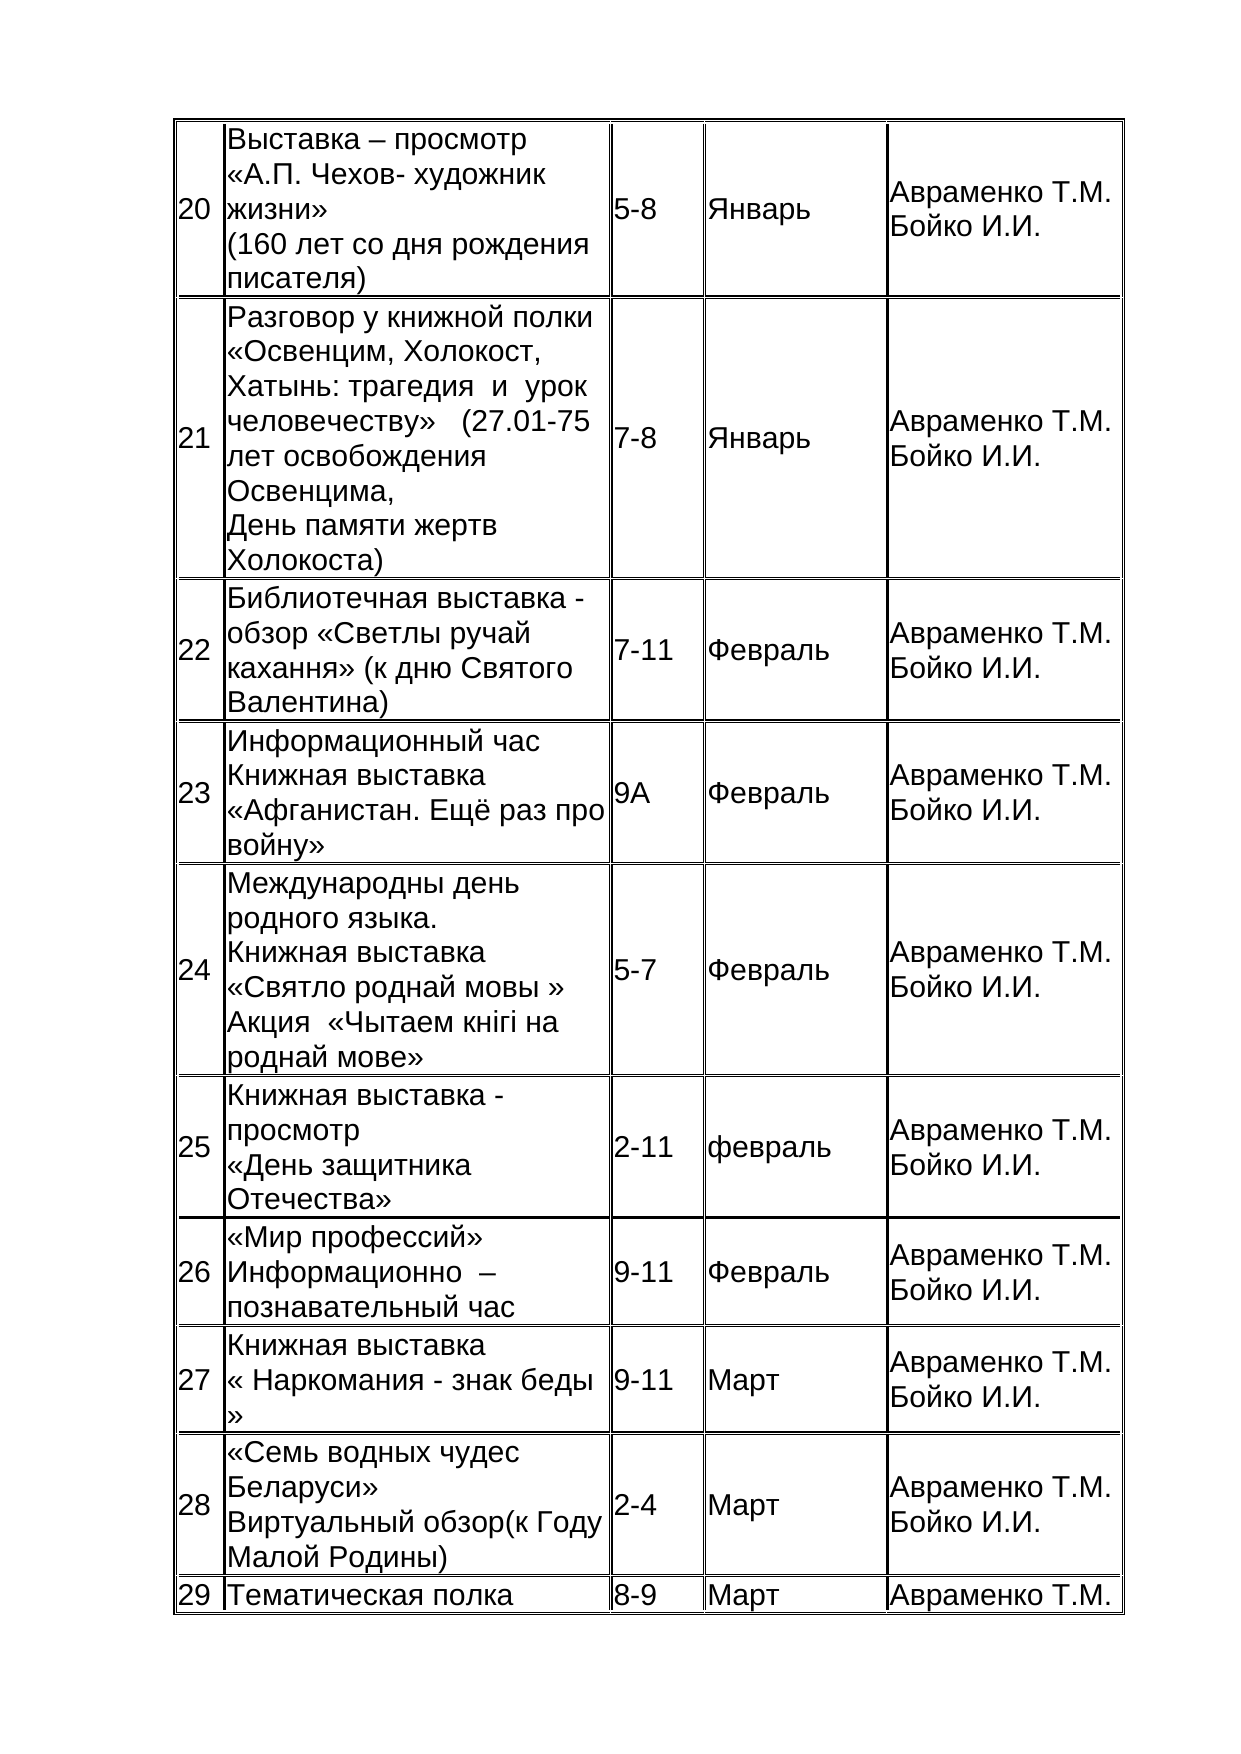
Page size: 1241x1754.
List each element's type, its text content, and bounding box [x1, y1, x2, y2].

table_cell 29 [175, 1574, 224, 1612]
table_cell 2-4 [613, 1435, 703, 1574]
table_cell Февраль [706, 723, 886, 862]
table_cell 24 [175, 862, 224, 1074]
table_cell Авраменко Т.М. Бойко И.И. [889, 1431, 1122, 1574]
table_cell Авраменко Т.М. Бойко И.И. [889, 1216, 1122, 1324]
table_cell Международны день родного языка. Книжная выставка «Святло роднай мовы » Акция «Чытаем кнігі на роднай мове» [226, 865, 609, 1074]
table_cell февраль [706, 1077, 886, 1216]
table_cell Март [706, 1435, 886, 1574]
table_cell 20 [177, 122, 224, 295]
table_cell Авраменко Т.М. Бойко И.И. [887, 1324, 1123, 1431]
table_cell 9А [613, 723, 703, 862]
table_cell Февраль [706, 580, 886, 719]
table_cell 9-11 [613, 1219, 703, 1324]
table_cell Январь [706, 299, 886, 577]
table_cell 23 [177, 719, 223, 862]
table_cell 7-8 [613, 299, 703, 577]
table_cell 5-7 [613, 865, 703, 1074]
table_cell Март [705, 1577, 887, 1612]
table_cell Февраль [706, 1219, 886, 1324]
table_cell Авраменко Т.М. Бойко И.И. [889, 719, 1122, 862]
table_cell 8-9 [611, 1577, 705, 1612]
table_cell 21 [177, 295, 223, 577]
table_cell Авраменко Т.М. Бойко И.И. [887, 1074, 1123, 1216]
table_cell Январь [705, 120, 887, 295]
table_cell 7-11 [613, 580, 703, 719]
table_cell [224, 1574, 611, 1612]
table_cell Информационный час Книжная выставка «Афганистан. Ещё раз про войну» [226, 723, 609, 862]
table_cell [887, 1574, 1123, 1612]
table_cell Авраменко Т.М. Бойко И.И. [889, 295, 1122, 577]
table_cell Февраль [706, 865, 886, 1074]
table_cell 28 [177, 1431, 223, 1574]
table_cell Книжная выставка « Наркомания - знак беды » [226, 1327, 609, 1431]
table_cell 9-11 [613, 1327, 703, 1431]
table_cell «Мир профессий» Информационно – познавательный час [226, 1219, 609, 1324]
table_cell 26 [177, 1216, 223, 1324]
table_cell 2-11 [613, 1077, 703, 1216]
table_cell Авраменко Т.М. Бойко И.И. [887, 577, 1123, 719]
table_cell Разговор у книжной полки «Освенцим, Холокост, Хатынь: трагедия и урок человечеству» (27.01-75 лет освобождения Освенцима, День памяти жертв Холокоста) [226, 299, 609, 577]
table_cell Библиотечная выставка - обзор «Светлы ручай кахання» (к дню Святого Валентина) [226, 580, 609, 719]
table_cell Авраменко Т.М. Бойко И.И. [887, 862, 1123, 1074]
table_cell 27 [175, 1324, 224, 1431]
table_cell 5-8 [611, 122, 705, 295]
table_cell 25 [175, 1074, 224, 1216]
table_cell «Семь водных чудес Беларуси» Виртуальный обзор(к Году Малой Родины) [226, 1435, 609, 1574]
table_cell Выставка – просмотр «А.П. Чехов- художник жизни» (160 лет со дня рождения писателя) [224, 120, 611, 295]
table_cell Март [706, 1327, 886, 1431]
table_cell Книжная выставка - просмотр «День защитника Отечества» [226, 1077, 609, 1216]
table_cell 22 [175, 577, 224, 719]
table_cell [887, 122, 1122, 295]
